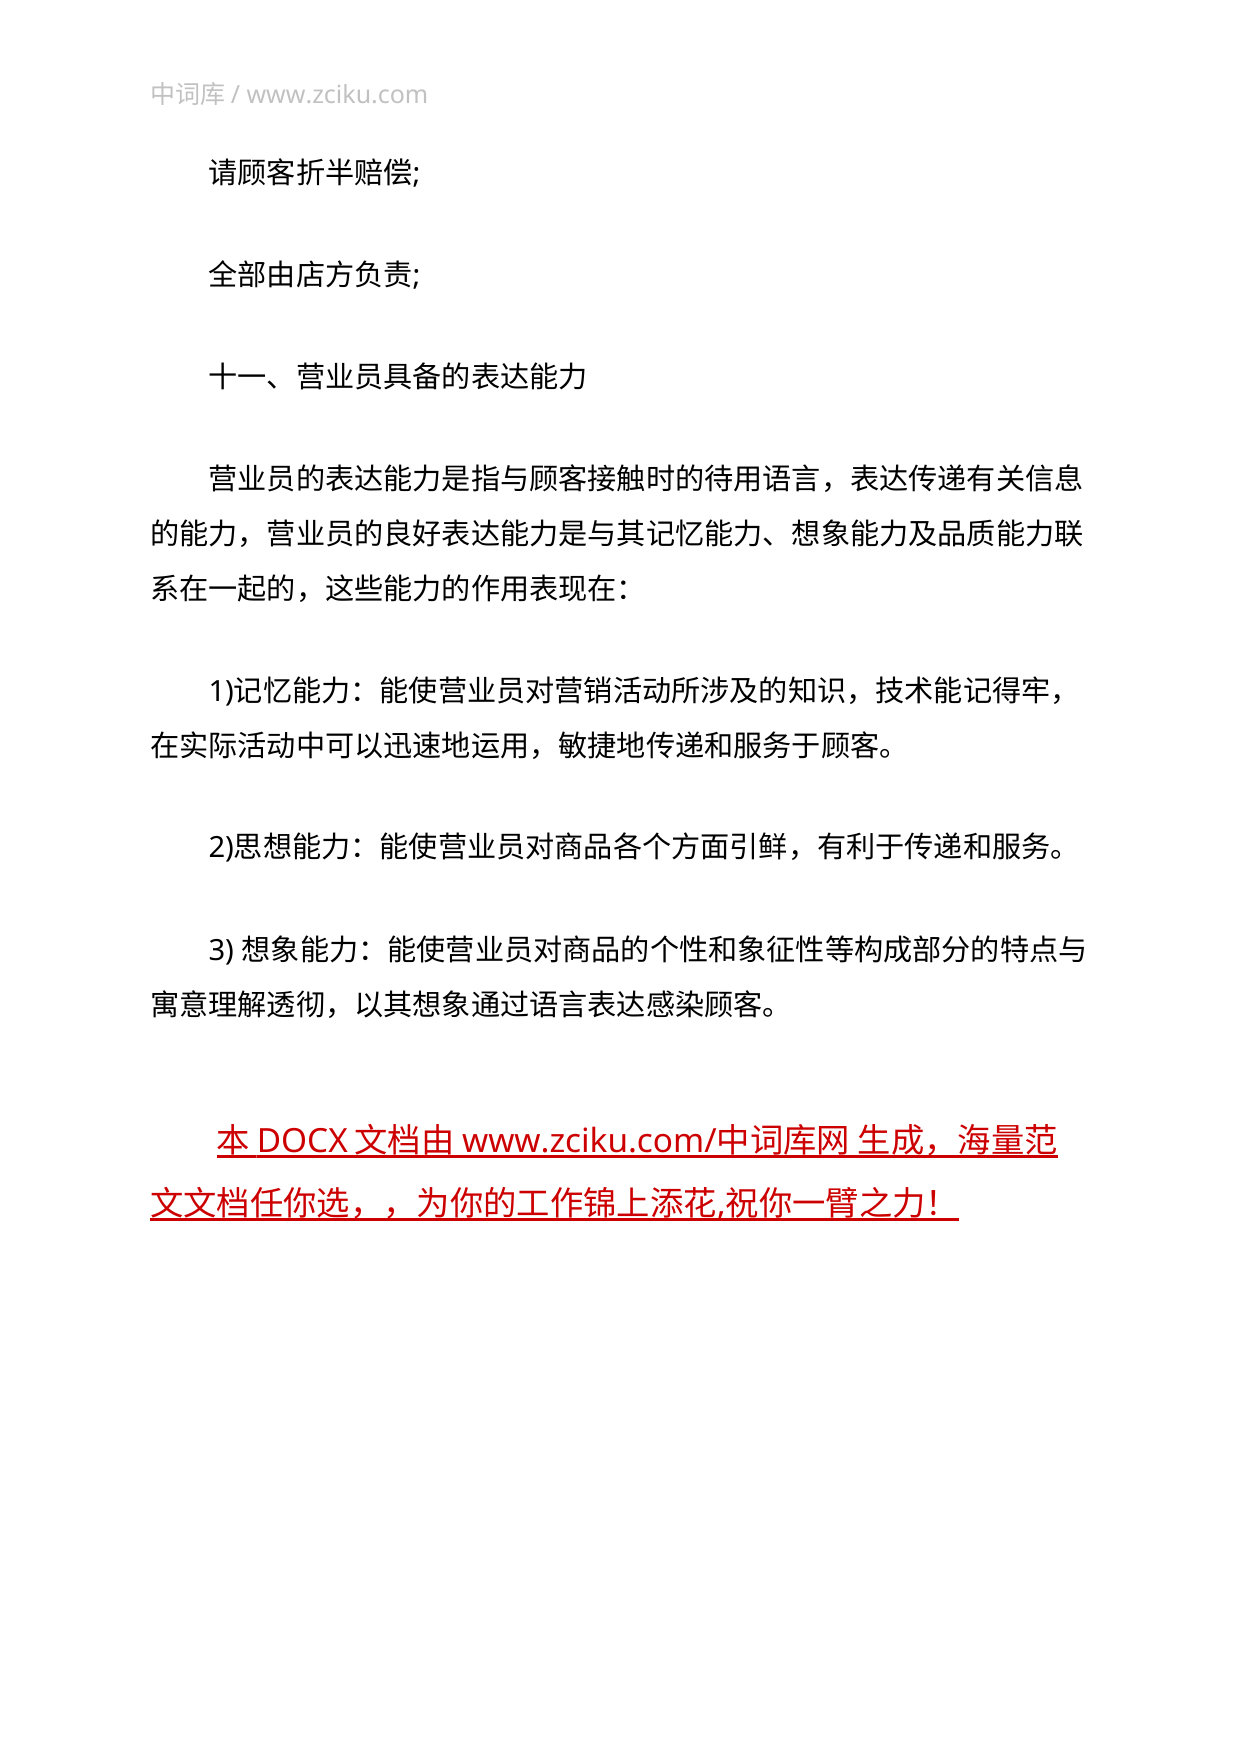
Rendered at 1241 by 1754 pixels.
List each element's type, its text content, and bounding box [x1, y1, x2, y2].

text 请顾客折半赔偿; [150, 150, 1090, 192]
text 3) 想象能力：能使营业员对商品的个性和象征性等构成部分的特点与寓意理解透彻，以其想象通过语言表达感染顾客。 [150, 926, 1090, 1023]
text 营业员的表达能力是指与顾客接触时的待用语言，表达传递有关信息的能力，营业员的良好表达能力是与其记忆能力、想象能力及品质能力联系在一起的，这些能力的作用表现在： [150, 456, 1090, 608]
text 本DOCX文档由 www.zciku.com/中词库网 生成，海量范文文档任你选，，为你的工作锦上添花,祝你一臂之力！ [150, 1114, 1090, 1225]
text 十一、营业员具备的表达能力 [150, 354, 1090, 396]
text 1)记忆能力：能使营业员对营销活动所涉及的知识，技术能记得牢，在实际活动中可以迅速地运用，敏捷地传递和服务于顾客。 [150, 667, 1090, 764]
text 2)思想能力：能使营业员对商品各个方面引鲜，有利于传递和服务。 [150, 824, 1090, 866]
text 全部由店方负责; [150, 252, 1090, 294]
